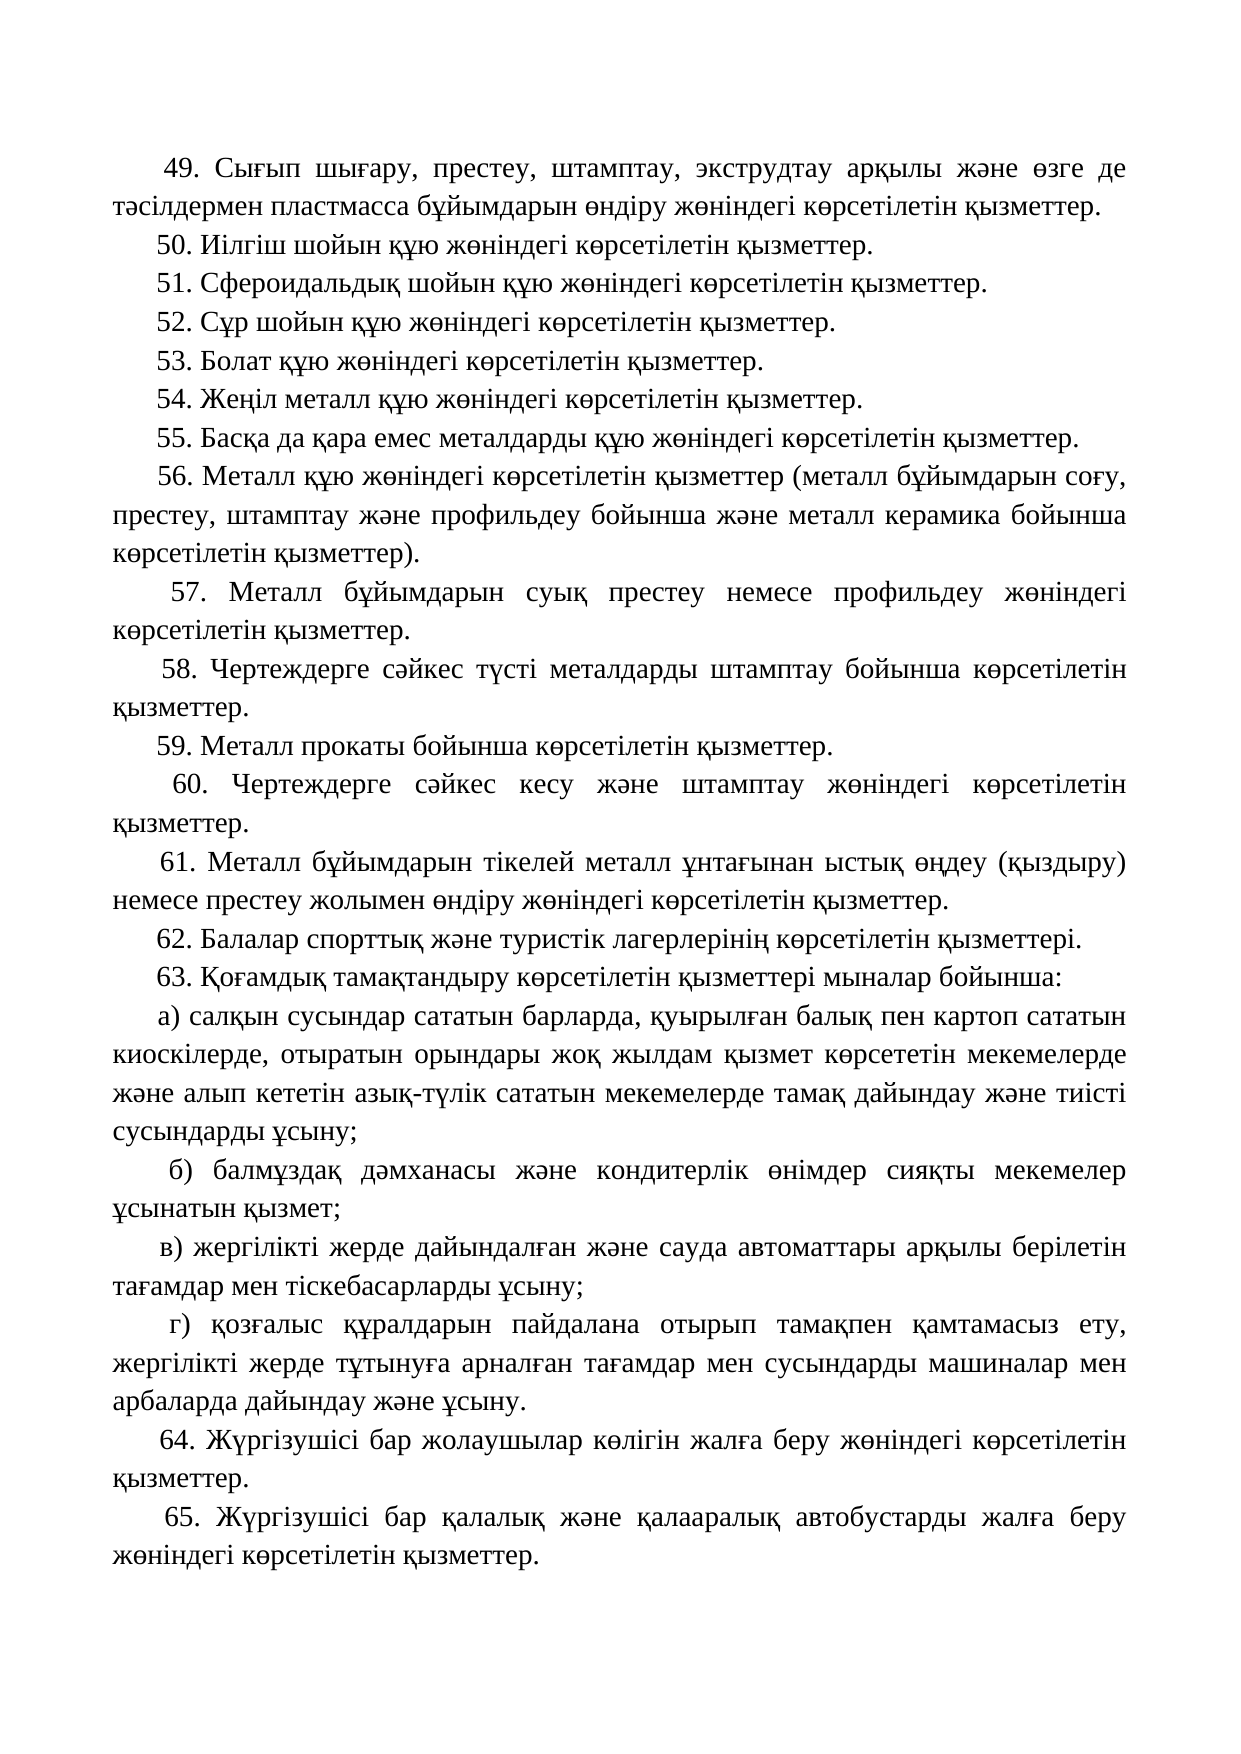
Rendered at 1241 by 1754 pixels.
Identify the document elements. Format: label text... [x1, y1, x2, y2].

text 56. Металл құю жөніндегі көрсетілетін қызметтер (металл бұйымдарын соғу, престеу, штамптау және профильдеу бойынша және металл керамика бойынша көрсетілетін қызметтер). [112, 458, 1128, 569]
text 65. Жүргізушісі бар қалалық және қалааралық автобустарды жалға беру жөніндегі көрсетілетін қызметтер. [112, 1499, 1128, 1571]
text 52. Сұр шойын құю жөніндегі көрсетілетін қызметтер. [112, 304, 1128, 338]
text 54. Жеңіл металл құю жөніндегі көрсетілетін қызметтер. [112, 381, 1128, 415]
text 61. Металл бұйымдарын тікелей металл ұнтағынан ыстық өңдеу (қыздыру) немесе престеу жолымен өндіру жөніндегі көрсетілетін қызметтер. [112, 844, 1128, 916]
text 63. Қоғамдық тамақтандыру көрсетілетін қызметтері мыналар бойынша: [112, 959, 1128, 993]
text 50. Иілгіш шойын құю жөніндегі көрсетілетін қызметтер. [112, 227, 1128, 261]
text 53. Болат құю жөніндегі көрсетілетін қызметтер. [112, 343, 1128, 376]
text 62. Балалар спорттық және туристік лагерлерінің көрсетілетін қызметтері. [112, 921, 1128, 954]
text г) қозғалыс құралдарын пайдалана отырып тамақпен қамтамасыз ету, жергілікті жерде тұтынуға арналған тағамдар мен сусындарды машиналар мен арбаларда дайындау және ұсыну. [112, 1306, 1128, 1417]
text в) жергілікті жерде дайындалған және сауда автоматтары арқылы берілетін тағамдар мен тіскебасарларды ұсыну; [112, 1229, 1128, 1301]
text 49. Сығып шығару, престеу, штамптау, экструдтау арқылы және өзге де тәсілдермен пластмасса бұйымдарын өндіру жөніндегі көрсетілетін қызметтер. [112, 150, 1128, 222]
text 59. Металл прокаты бойынша көрсетілетін қызметтер. [112, 728, 1128, 762]
text 58. Чертеждерге сәйкес түсті металдарды штамптау бойынша көрсетілетін қызметтер. [112, 651, 1128, 723]
text а) салқын сусындар сататын барларда, қуырылған балық пен картоп сататын киоскілерде, отыратын орындары жоқ жылдам қызмет көрсететін мекемелерде және алып кететін азық-түлік сататын мекемелерде тамақ дайындау және тиісті сусындарды ұсыну; [112, 998, 1128, 1147]
text 64. Жүргізушісі бар жолаушылар көлігін жалға беру жөніндегі көрсетілетін қызметтер. [112, 1422, 1128, 1494]
text 57. Металл бұйымдарын суық престеу немесе профильдеу жөніндегі көрсетілетін қызметтер. [112, 574, 1128, 646]
text 60. Чертеждерге сәйкес кесу және штамптау жөніндегі көрсетілетін қызметтер. [112, 767, 1128, 839]
text б) балмұздақ дәмханасы және кондитерлік өнімдер сияқты мекемелер ұсынатын қызмет; [112, 1152, 1128, 1224]
text 51. Сфероидальдық шойын құю жөніндегі көрсетілетін қызметтер. [112, 266, 1128, 299]
text 55. Басқа да қара емес металдарды құю жөніндегі көрсетілетін қызметтер. [112, 420, 1128, 453]
